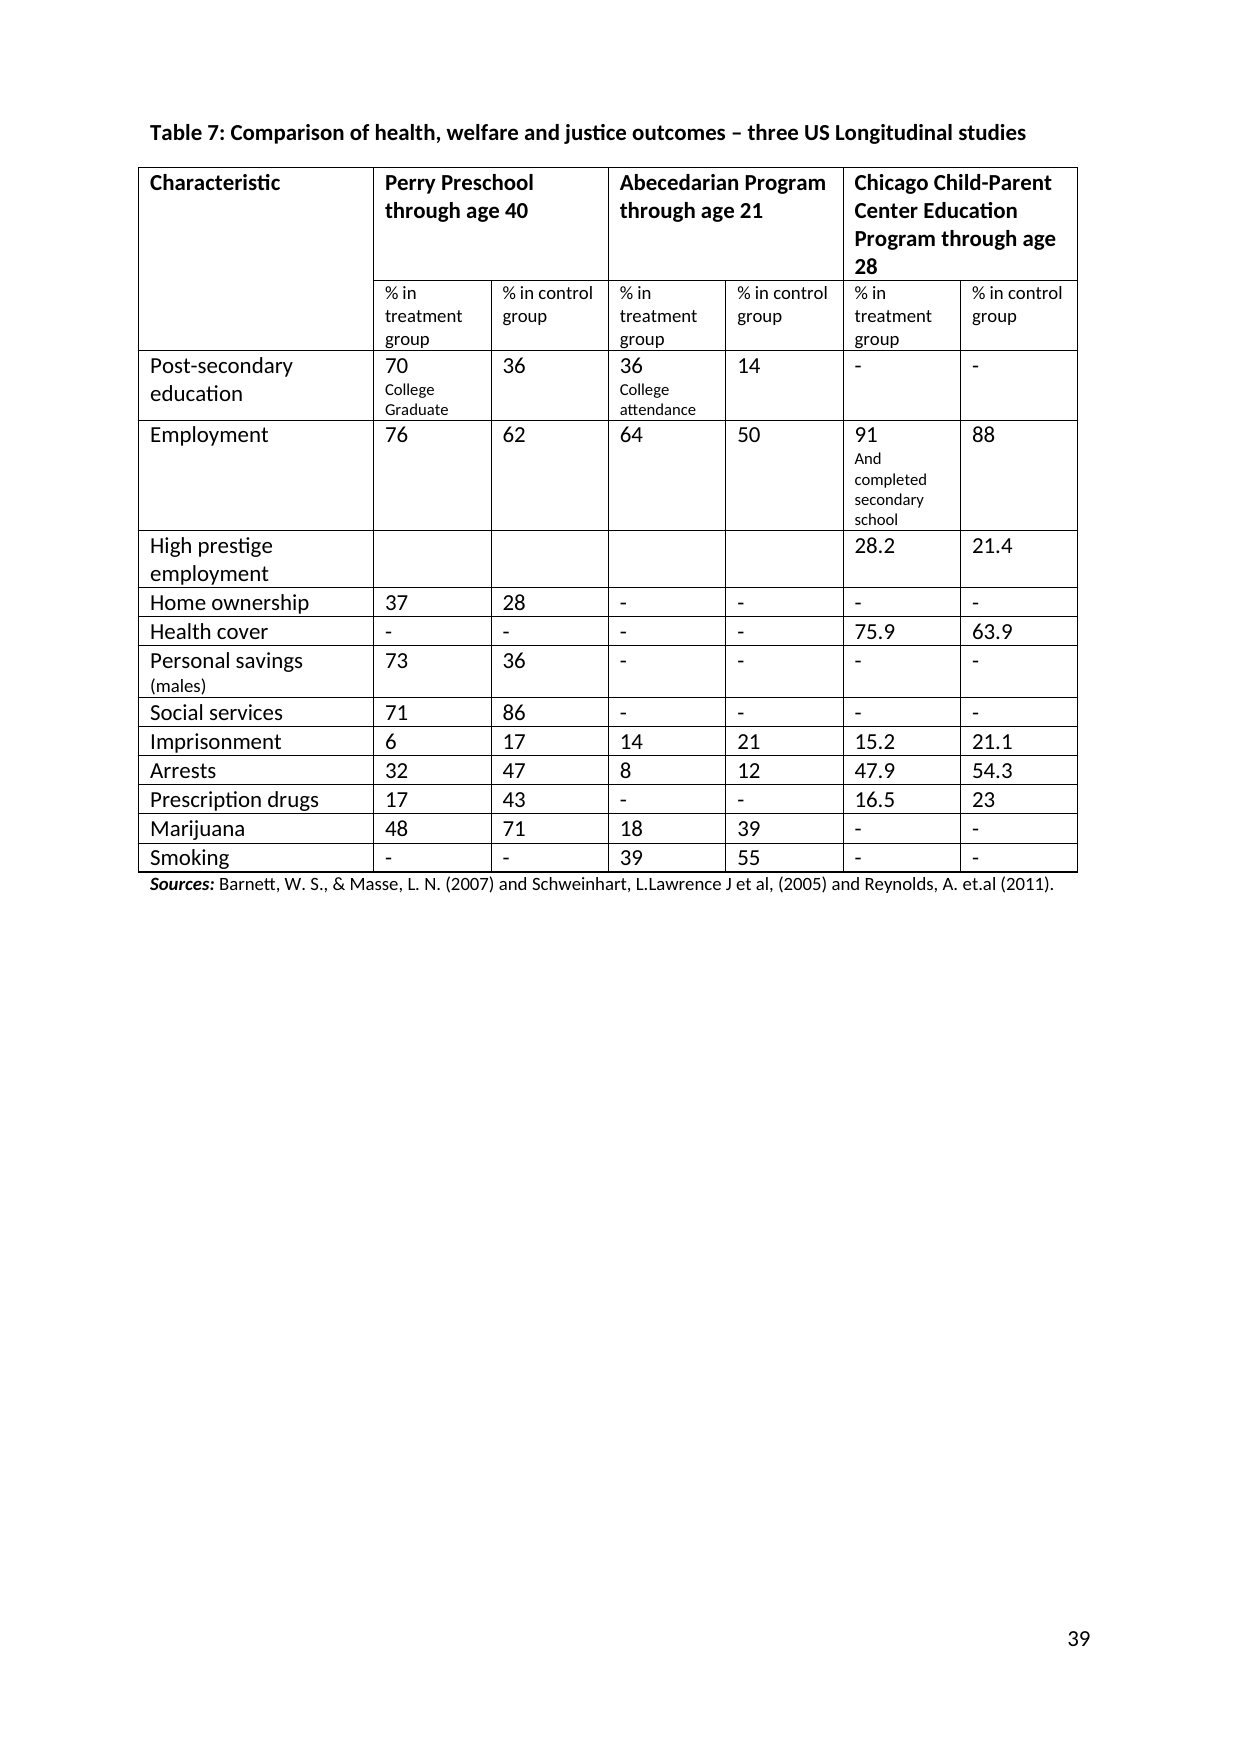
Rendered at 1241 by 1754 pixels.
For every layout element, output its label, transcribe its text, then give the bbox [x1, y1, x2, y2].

table_cell Employment [139, 421, 373, 530]
table_cell 64 [609, 421, 725, 530]
table_cell % in control group [492, 281, 608, 350]
table_cell - [961, 588, 1077, 616]
table_cell 63.9 [961, 617, 1077, 645]
table_cell 37 [374, 588, 491, 616]
table_cell - [374, 617, 491, 645]
text Sources: Barnett, W. S., & Masse, L. N. (2007) and Schweinhart, L.Lawrence J et al, (2005) and Reynolds, A. et.al (2011). [150, 872, 1090, 895]
table_header Chicago Child-Parent Center Education Program through age 28 [844, 168, 1077, 280]
table_cell - [726, 785, 843, 813]
table_cell 15.2 [844, 727, 960, 755]
table_cell 28.2 [844, 531, 960, 587]
table_cell 47.9 [844, 756, 960, 784]
table_cell 28 [492, 588, 608, 616]
table_cell 36 [492, 646, 608, 697]
table_cell - [844, 646, 960, 697]
table_cell 54.3 [961, 756, 1077, 784]
table_cell 12 [726, 756, 843, 784]
table_cell - [726, 646, 843, 697]
table_cell 17 [374, 785, 491, 813]
table_cell 48 [374, 814, 491, 842]
table_cell 14 [726, 351, 843, 419]
table_cell 16.5 [844, 785, 960, 813]
table_cell % in treatment group [844, 281, 960, 350]
table_cell - [609, 785, 725, 813]
table_cell 47 [492, 756, 608, 784]
table_cell 21 [726, 727, 843, 755]
table_cell 76 [374, 421, 491, 530]
table_cell 17 [492, 727, 608, 755]
table_cell 36 College attendance [609, 351, 725, 419]
table_cell 86 [492, 698, 608, 726]
table_cell - [609, 617, 725, 645]
table_cell - [961, 814, 1077, 842]
table_cell - [844, 588, 960, 616]
table_cell 39 [609, 844, 725, 871]
table_cell 91 And completed secondary school [844, 421, 960, 530]
table_cell Health cover [139, 617, 373, 645]
table_cell 88 [961, 421, 1077, 530]
table_cell - [844, 698, 960, 726]
table_cell - [492, 844, 608, 871]
table_cell High prestige employment [139, 531, 373, 587]
table_cell Arrests [139, 756, 373, 784]
table_cell - [609, 698, 725, 726]
table_cell 71 [374, 698, 491, 726]
table_cell 14 [609, 727, 725, 755]
table_cell - [726, 698, 843, 726]
table_cell - [609, 646, 725, 697]
table_cell - [844, 351, 960, 419]
table_cell 18 [609, 814, 725, 842]
table_cell 21.1 [961, 727, 1077, 755]
table_cell Smoking [139, 844, 373, 871]
table_cell 55 [726, 844, 843, 871]
table_cell Prescription drugs [139, 785, 373, 813]
table_header Perry Preschool through age 40 [374, 168, 608, 280]
table_cell [374, 531, 491, 587]
table_cell % in treatment group [609, 281, 725, 350]
table_cell [492, 531, 608, 587]
table_cell - [961, 351, 1077, 419]
table_cell Post-secondary education [139, 351, 373, 419]
table_cell - [374, 844, 491, 871]
table_cell Home ownership [139, 588, 373, 616]
table_cell Marijuana [139, 814, 373, 842]
table_cell - [844, 844, 960, 871]
text Table 7: Comparison of health, welfare and justice outcomes – three US Longitudinal studies [150, 118, 1090, 146]
table_cell 6 [374, 727, 491, 755]
table_cell 50 [726, 421, 843, 530]
table_cell Personal savings (males) [139, 646, 373, 697]
table_cell 70 College Graduate [374, 351, 491, 419]
table_cell % in control group [726, 281, 843, 350]
table_cell - [492, 617, 608, 645]
table_cell 62 [492, 421, 608, 530]
table_cell - [961, 844, 1077, 871]
table_cell Imprisonment [139, 727, 373, 755]
table_cell 23 [961, 785, 1077, 813]
table_cell [726, 531, 843, 587]
table_cell % in treatment group [374, 281, 491, 350]
table_cell - [609, 588, 725, 616]
table_cell - [961, 698, 1077, 726]
table_cell % in control group [961, 281, 1077, 350]
table_cell 43 [492, 785, 608, 813]
table_header Characteristic [139, 168, 373, 350]
table_cell - [961, 646, 1077, 697]
table_cell Social services [139, 698, 373, 726]
table_cell - [726, 617, 843, 645]
table_cell 39 [726, 814, 843, 842]
table_cell 36 [492, 351, 608, 419]
table_cell 8 [609, 756, 725, 784]
table_cell 73 [374, 646, 491, 697]
table_cell - [844, 814, 960, 842]
table_cell 75.9 [844, 617, 960, 645]
table_cell [609, 531, 725, 587]
table_cell 71 [492, 814, 608, 842]
table_cell 32 [374, 756, 491, 784]
table_header Abecedarian Program through age 21 [609, 168, 843, 280]
table_cell 21.4 [961, 531, 1077, 587]
table_cell - [726, 588, 843, 616]
